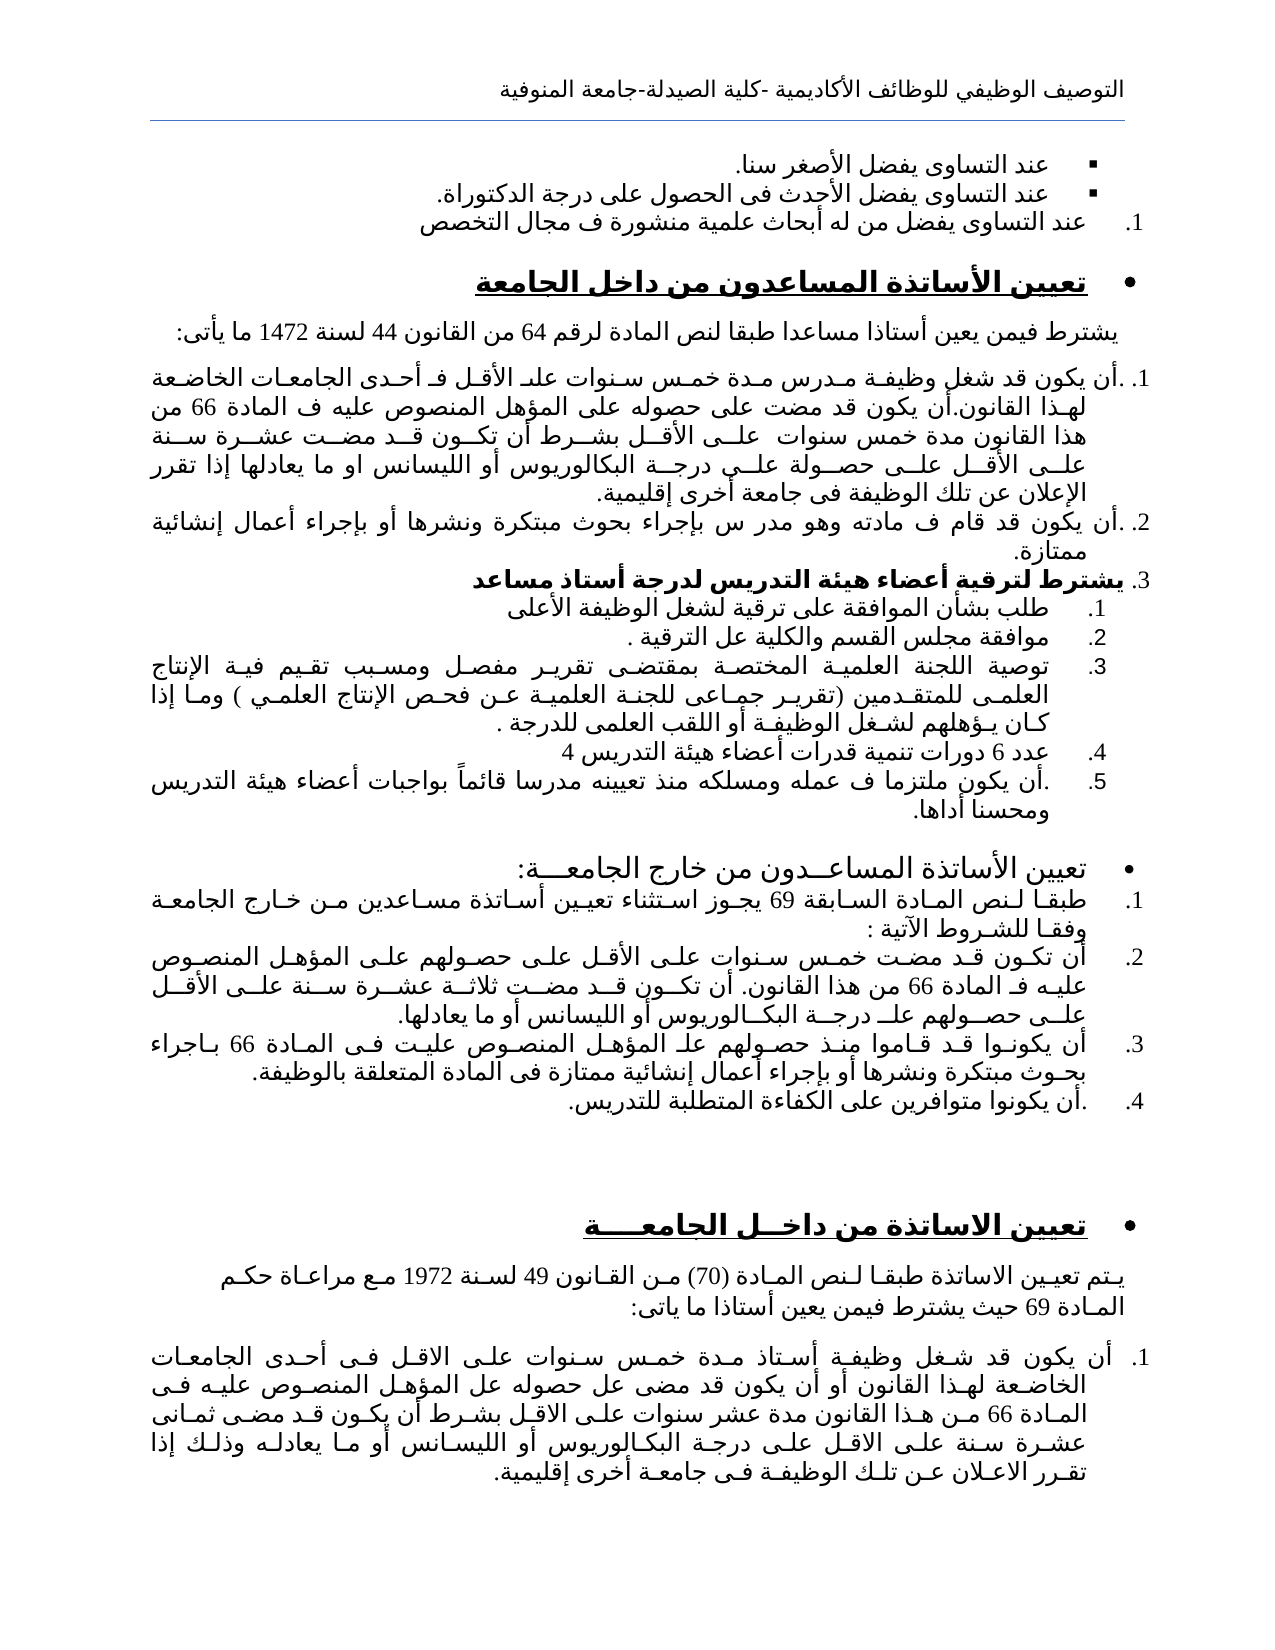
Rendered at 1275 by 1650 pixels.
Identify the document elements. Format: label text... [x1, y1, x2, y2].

list .أن يكون ملتزما ف عمله ومسلكه منذ تعيينه مدرسا قائماً بواجبات أعضاء هيئة التدريس ومحسنا أداها. [150, 766, 1087, 823]
list يشترط لترقية أعضاء هيئة التدريس لدرجة أستاذ مساعد [150, 565, 1125, 593]
list .أن يكونوا متوافرين على الكفاءة المتطلبة للتدريس. [150, 1086, 1125, 1115]
list طبقـا لـنص المـادة السـابقة 69 يجـوز اسـتثناء تعيـين أسـاتذة مسـاعدين مـن خـارج الجامعـة وفقـا للشـروط الآتية : [150, 885, 1125, 942]
list توصية اللجنة العلميـة المختصـة بمقتضـى تقريـر مفصـل ومسـبب تقـيم فيـة الإنتاج العلمـى للمتقـدمين (تقريـر جمـاعى للجنـة العلميـة عـن فحـص الإنتاج العلمـي ) ومـا إذا كـان يـؤهلهم لشـغل الوظيفـة أو اللقب العلمى للدرجة . [150, 651, 1087, 737]
list عند التساوى يفضل الأصغر سنا. [150, 150, 1087, 179]
list عدد 6 دورات تنمية قدرات أعضاء هيئة التدريس 4 [150, 737, 1087, 766]
list تعيين الاساتذة من داخــل الجامعــــة [150, 1208, 1125, 1242]
list عند التساوى يفضل الأحدث فى الحصول على درجة الدكتوراة. [150, 179, 1087, 207]
list عند التساوى يفضل من له أبحاث علمية منشورة ف مجال التخصص [150, 207, 1125, 236]
list موافقة مجلس القسم والكلية عل الترقية . [150, 622, 1087, 651]
list طلب بشأن الموافقة على ترقية لشغل الوظيفة الأعلى [150, 593, 1087, 622]
list أن يكون قد شـغل وظيفـة أسـتاذ مـدة خمـس سـنوات علـى الاقـل فـى أحـدى الجامعـات الخاضـعة لهـذا القانون أو أن يكون قد مضى عل حصوله عل المؤهـل المنصـوص عليـه فـى المـادة 66 مـن هـذا القانون مدة عشر سنوات علـى الاقـل بشـرط أن يكـون قـد مضـى ثمـانى عشـرة سـنة علـى الاقـل علـى درجـة البكـالوريوس أو الليسـانس أو مـا يعادلـه وذلـك إذا تقـرر الاعـلان عـن تلـك الوظيفـة فـى جامعـة أخرى إقليمية. [150, 1342, 1125, 1485]
list تعيين الأساتذة المساعــدون من خارج الجامعـــة: [150, 851, 1125, 885]
list تعيين الأساتذة المساعدون من داخل الجامعة [150, 265, 1125, 299]
list .أن يكون قد شغل وظيفـة مـدرس مـدة خمـس سـنوات علىـ الأقـل فـ أحـدى الجامعـات الخاضـعة لهـذا القانون.أن يكون قد مضت على حصوله على المؤهل المنصوص عليه ف المادة 66 من هذا القانون مدة خمس سنوات علــى الأقــل بشــرط أن تكــون قــد مضــت عشــرة ســنة علــى الأقــل علــى حصــولة علــى درجــة البكالوريوس أو الليسانس او ما يعادلها إذا تقرر الإعلان عن تلك الوظيفة فى جامعة أخرى إقليمية. [150, 363, 1125, 507]
list أن يكونـوا قـد قـاموا منـذ حصـولهم علـ المؤهـل المنصـوص عليـت فـى المـادة 66 بـاجراء بحـوث مبتكرة ونشرها أو بإجراء أعمال إنشائية ممتازة فى المادة المتعلقة بالوظيفة. [150, 1029, 1125, 1086]
list أن تكـون قـد مضـت خمـس سـنوات علـى الأقـل علـى حصـولهم علـى المؤهـل المنصـوص عليـه فـ المادة 66 من هذا القانون. أن تكــون قــد مضــت ثلاثــة عشــرة ســنة علــى الأقــل علــى حصــولهم علــ درجــة البكــالوريوس أو الليسانس أو ما يعادلها. [150, 942, 1125, 1029]
text يشترط فيمن يعين أستاذا مساعدا طبقا لنص المادة لرقم 64 من القانون 44 لسنة 1472 ما يأتى: [150, 317, 1125, 345]
list .أن يكون قد قام ف مادته وهو مدر س بإجراء بحوث مبتكرة ونشرها أو بإجراء أعمال إنشائية ممتازة. [150, 507, 1125, 565]
text يـتم تعيـين الاساتذة طبقـا لـنص المـادة (70) مـن القـانون 49 لسـنة 1972 مـع مراعـاة حكـم المـادة 69 حيث يشترط فيمن يعين أستاذا ما ياتى: [150, 1261, 1125, 1321]
